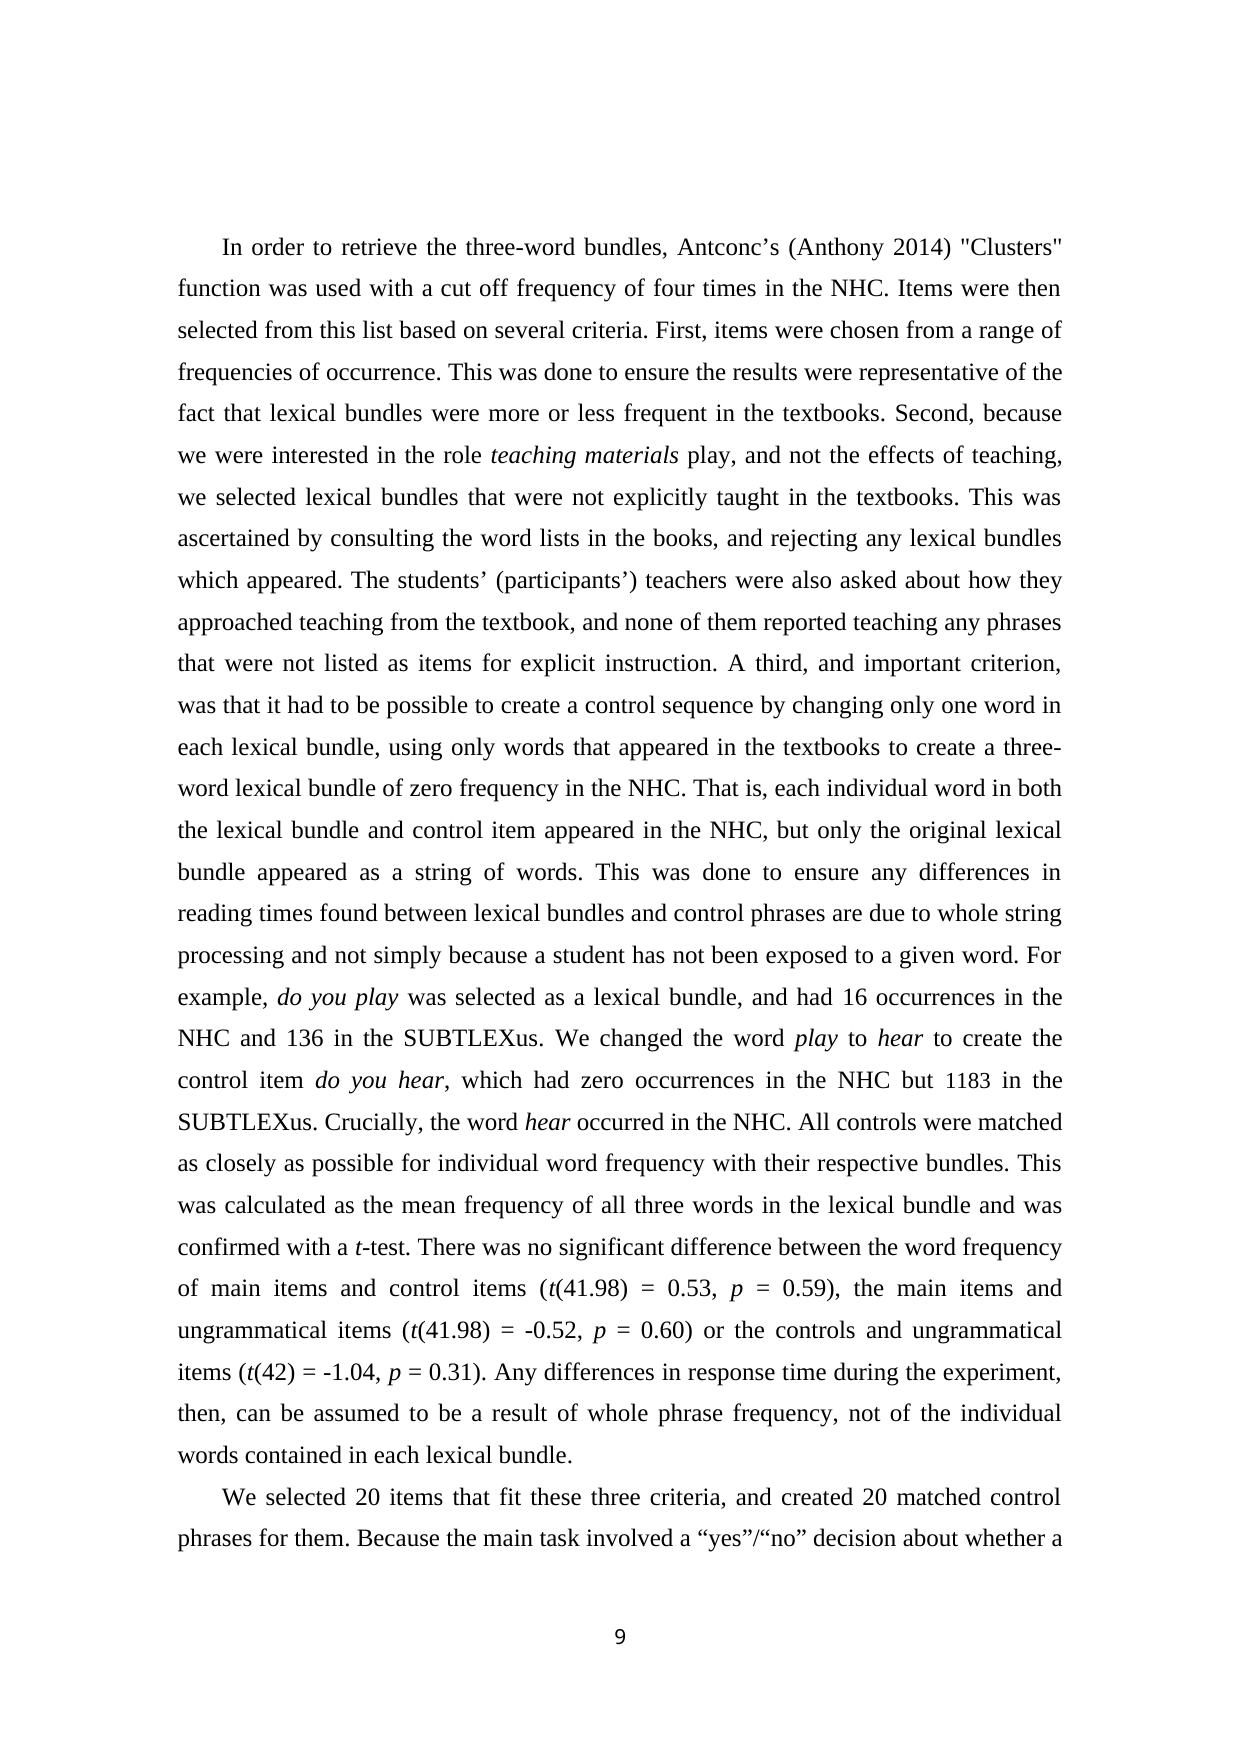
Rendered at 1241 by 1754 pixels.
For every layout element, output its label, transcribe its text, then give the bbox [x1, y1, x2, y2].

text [177, 1475, 1063, 1558]
text In order to retrieve the three-word bundles, Antconc’s (Anthony 2014) "Clusters" function was used with a cut off frequency of four times in the NHC. Items were then selected from this list based on several criteria. First, items were chosen from a range of frequencies of occurrence. This was done to ensure the results were representative of the fact that lexical bundles were more or less frequent in the textbooks. Second, because we were interested in the role teaching materials play, and not the effects of teaching, we selected lexical bundles that were not explicitly taught in the textbooks. This was ascertained by consulting the word lists in the books, and rejecting any lexical bundles which appeared. The students’ (participants’) teachers were also asked about how they approached teaching from the textbook, and none of them reported teaching any phrases that were not listed as items for explicit instruction. A third, and important criterion, was that it had to be possible to create a control sequence by changing only one word in each lexical bundle, using only words that appeared in the textbooks to create a three-word lexical bundle of zero frequency in the NHC. That is, each individual word in both the lexical bundle and control item appeared in the NHC, but only the original lexical bundle appeared as a string of words. This was done to ensure any differences in reading times found between lexical bundles and control phrases are due to whole string processing and not simply because a student has not been exposed to a given word. For example, do you play was selected as a lexical bundle, and had 16 occurrences in the NHC and 136 in the SUBTLEXus. We changed the word play to hear to create the control item do you hear, which had zero occurrences in the NHC but 1183 in the SUBTLEXus. Crucially, the word hear occurred in the NHC. All controls were matched as closely as possible for individual word frequency with their respective bundles. This was calculated as the mean frequency of all three words in the lexical bundle and was confirmed with a t-test. There was no significant difference between the word frequency of main items and control items (t(41.98) = 0.53, p = 0.59), the main items and ungrammatical items (t(41.98) = -0.52, p = 0.60) or the controls and ungrammatical items (t(42) = -1.04, p = 0.31). Any differences in response time during the experiment, then, can be assumed to be a result of whole phrase frequency, not of the individual words contained in each lexical bundle. [177, 225, 1063, 1475]
